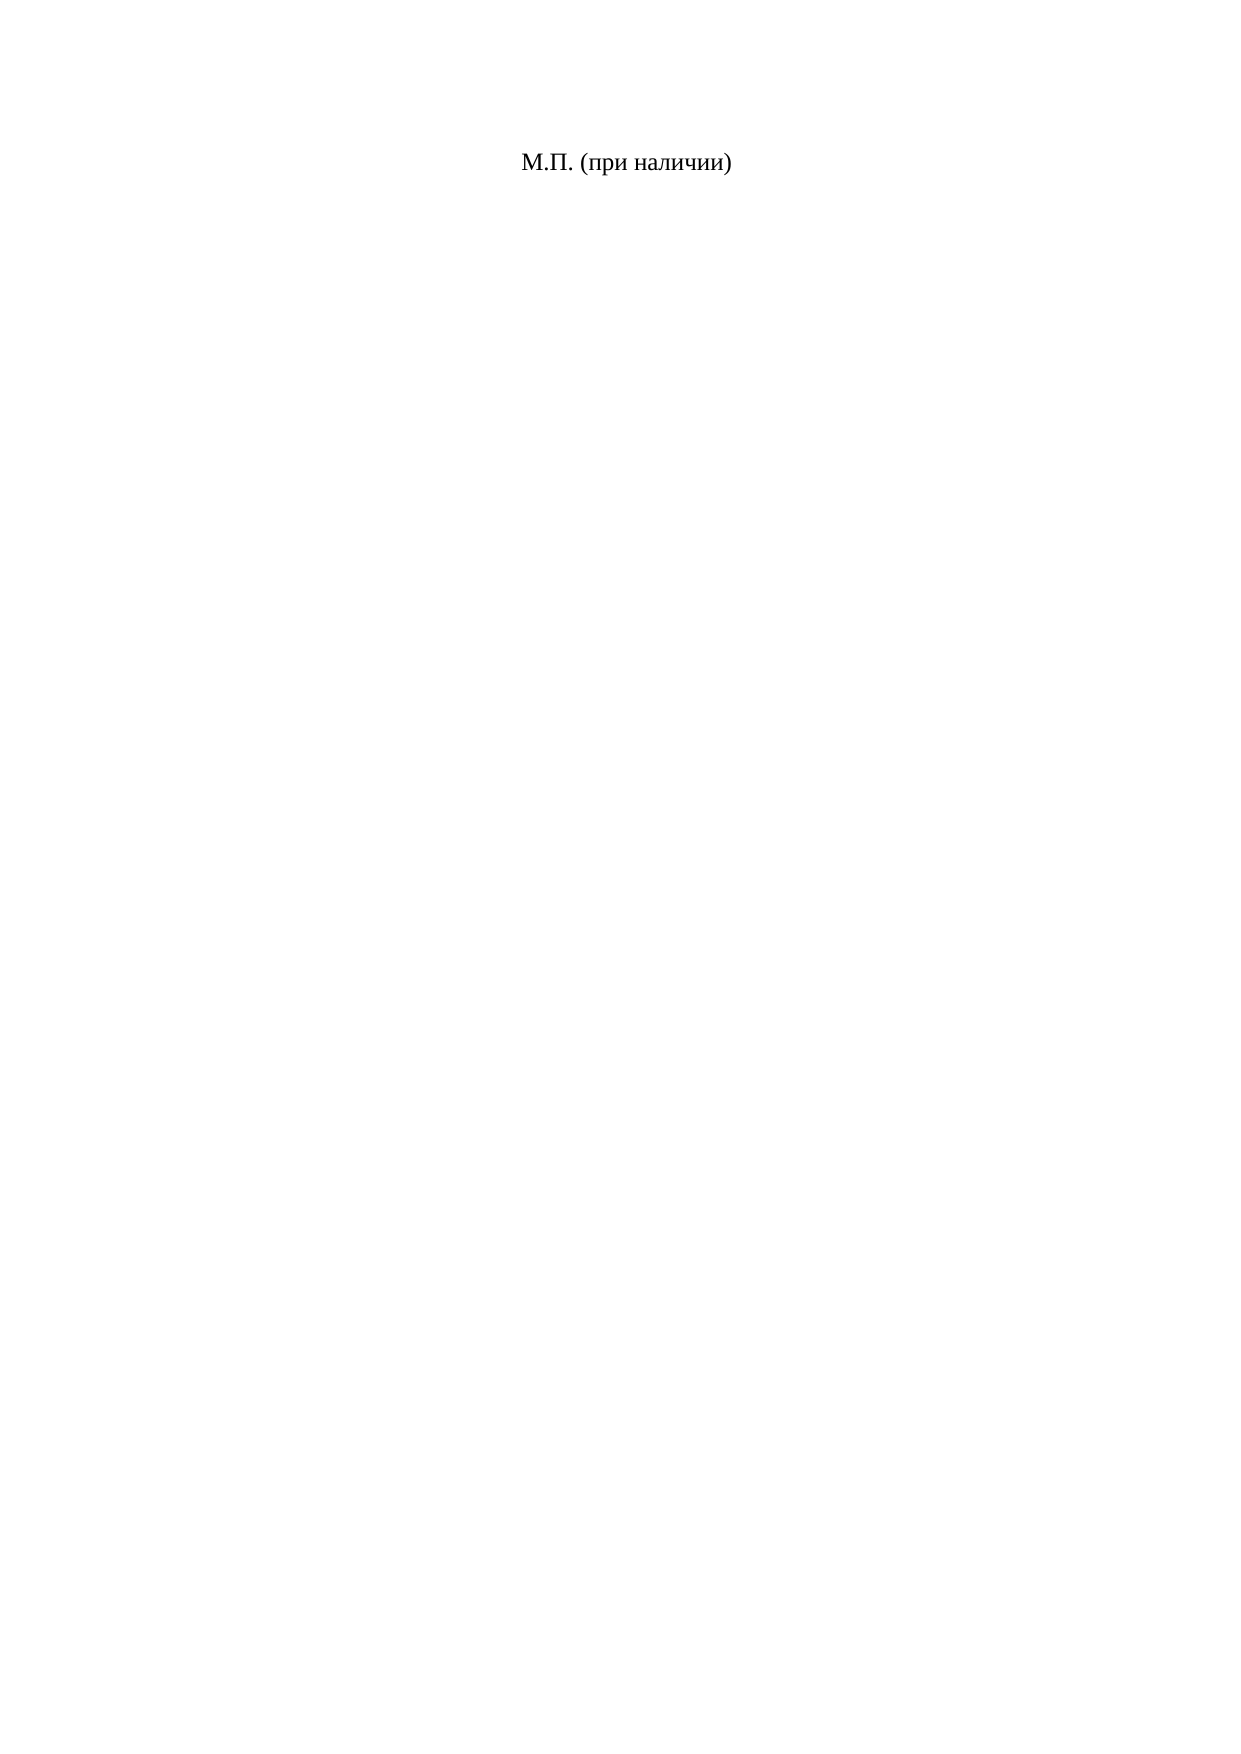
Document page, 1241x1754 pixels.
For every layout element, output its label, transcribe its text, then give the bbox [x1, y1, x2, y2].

text М.П. (при наличии) [177, 147, 1181, 176]
